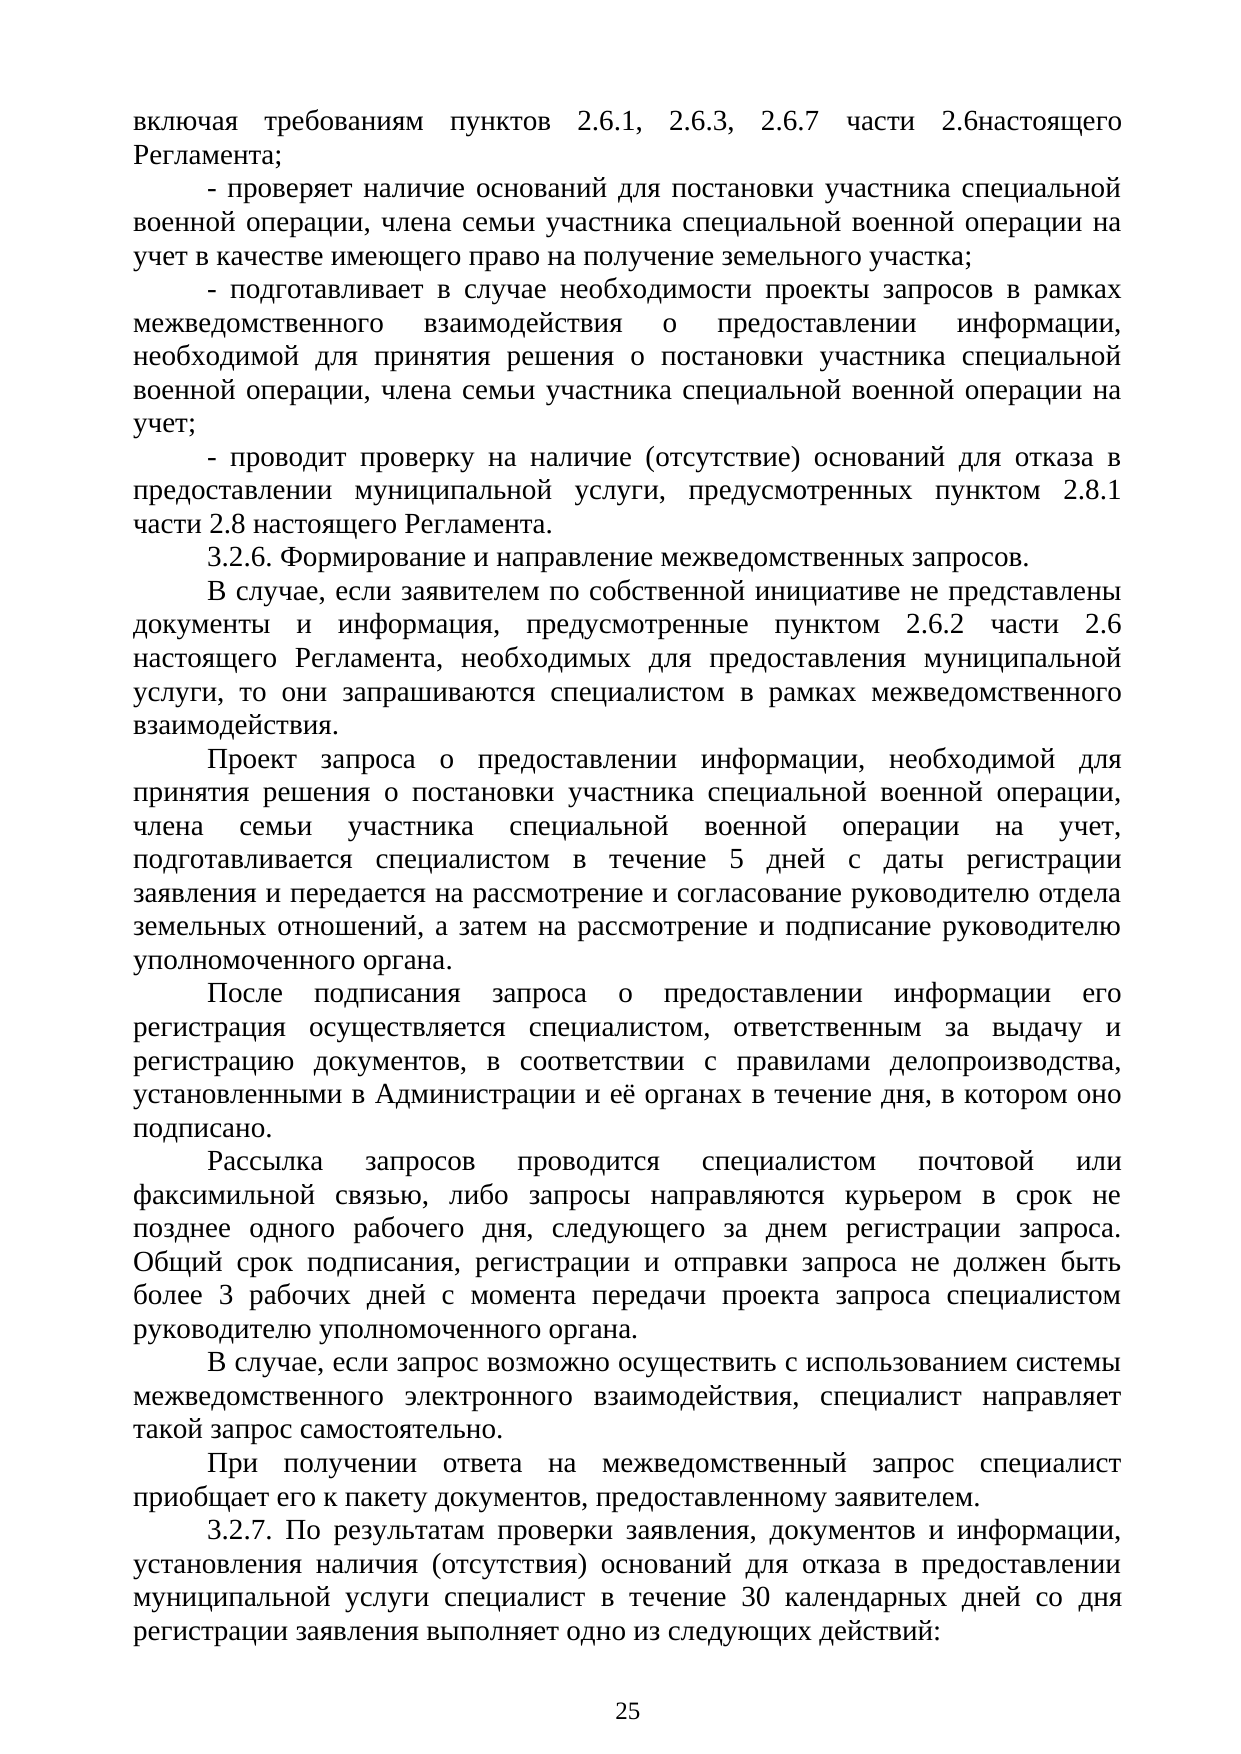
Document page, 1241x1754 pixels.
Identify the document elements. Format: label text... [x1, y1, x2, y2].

text - проверяет наличие оснований для постановки участника специальной военной операции, члена семьи участника специальной военной операции на учет в качестве имеющего право на получение земельного участка; [133, 171, 1122, 271]
text 3.2.7. По результатам проверки заявления, документов и информации, установления наличия (отсутствия) оснований для отказа в предоставлении муниципальной услуги специалист в течение 30 календарных дней со дня регистрации заявления выполняет одно из следующих действий: [133, 1512, 1122, 1646]
text - подготавливает в случае необходимости проекты запросов в рамках межведомственного взаимодействия о предоставлении информации, необходимой для принятия решения о постановки участника специальной военной операции, члена семьи участника специальной военной операции на учет; [133, 271, 1122, 439]
text - проводит проверку на наличие (отсутствие) оснований для отказа в предоставлении муниципальной услуги, предусмотренных пунктом 2.8.1 части 2.8 настоящего Регламента. [133, 439, 1122, 539]
text При получении ответа на межведомственный запрос специалист приобщает его к пакету документов, предоставленному заявителем. [133, 1445, 1122, 1512]
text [133, 103, 1122, 171]
text В случае, если заявителем по собственной инициативе не представлены документы и информация, предусмотренные пунктом 2.6.2 части 2.6 настоящего Регламента, необходимых для предоставления муниципальной услуги, то они запрашиваются специалистом в рамках межведомственного взаимодействия. [133, 573, 1122, 741]
text После подписания запроса о предоставлении информации его регистрация осуществляется специалистом, ответственным за выдачу и регистрацию документов, в соответствии с правилами делопроизводства, установленными в Администрации и её органах в течение дня, в котором оно подписано. [133, 976, 1122, 1143]
text 3.2.6. Формирование и направление межведомственных запросов. [133, 539, 1122, 573]
text Рассылка запросов проводится специалистом почтовой или факсимильной связью, либо запросы направляются курьером в срок не позднее одного рабочего дня, следующего за днем регистрации запроса. Общий срок подписания, регистрации и отправки запроса не должен быть более 3 рабочих дней с момента передачи проекта запроса специалистом руководителю уполномоченного органа. [133, 1143, 1122, 1344]
text Проект запроса о предоставлении информации, необходимой для принятия решения о постановки участника специальной военной операции, члена семьи участника специальной военной операции на учет, подготавливается специалистом в течение 5 дней с даты регистрации заявления и передается на рассмотрение и согласование руководителю отдела земельных отношений, а затем на рассмотрение и подписание руководителю уполномоченного органа. [133, 741, 1122, 976]
text В случае, если запрос возможно осуществить с использованием системы межведомственного электронного взаимодействия, специалист направляет такой запрос самостоятельно. [133, 1344, 1122, 1445]
